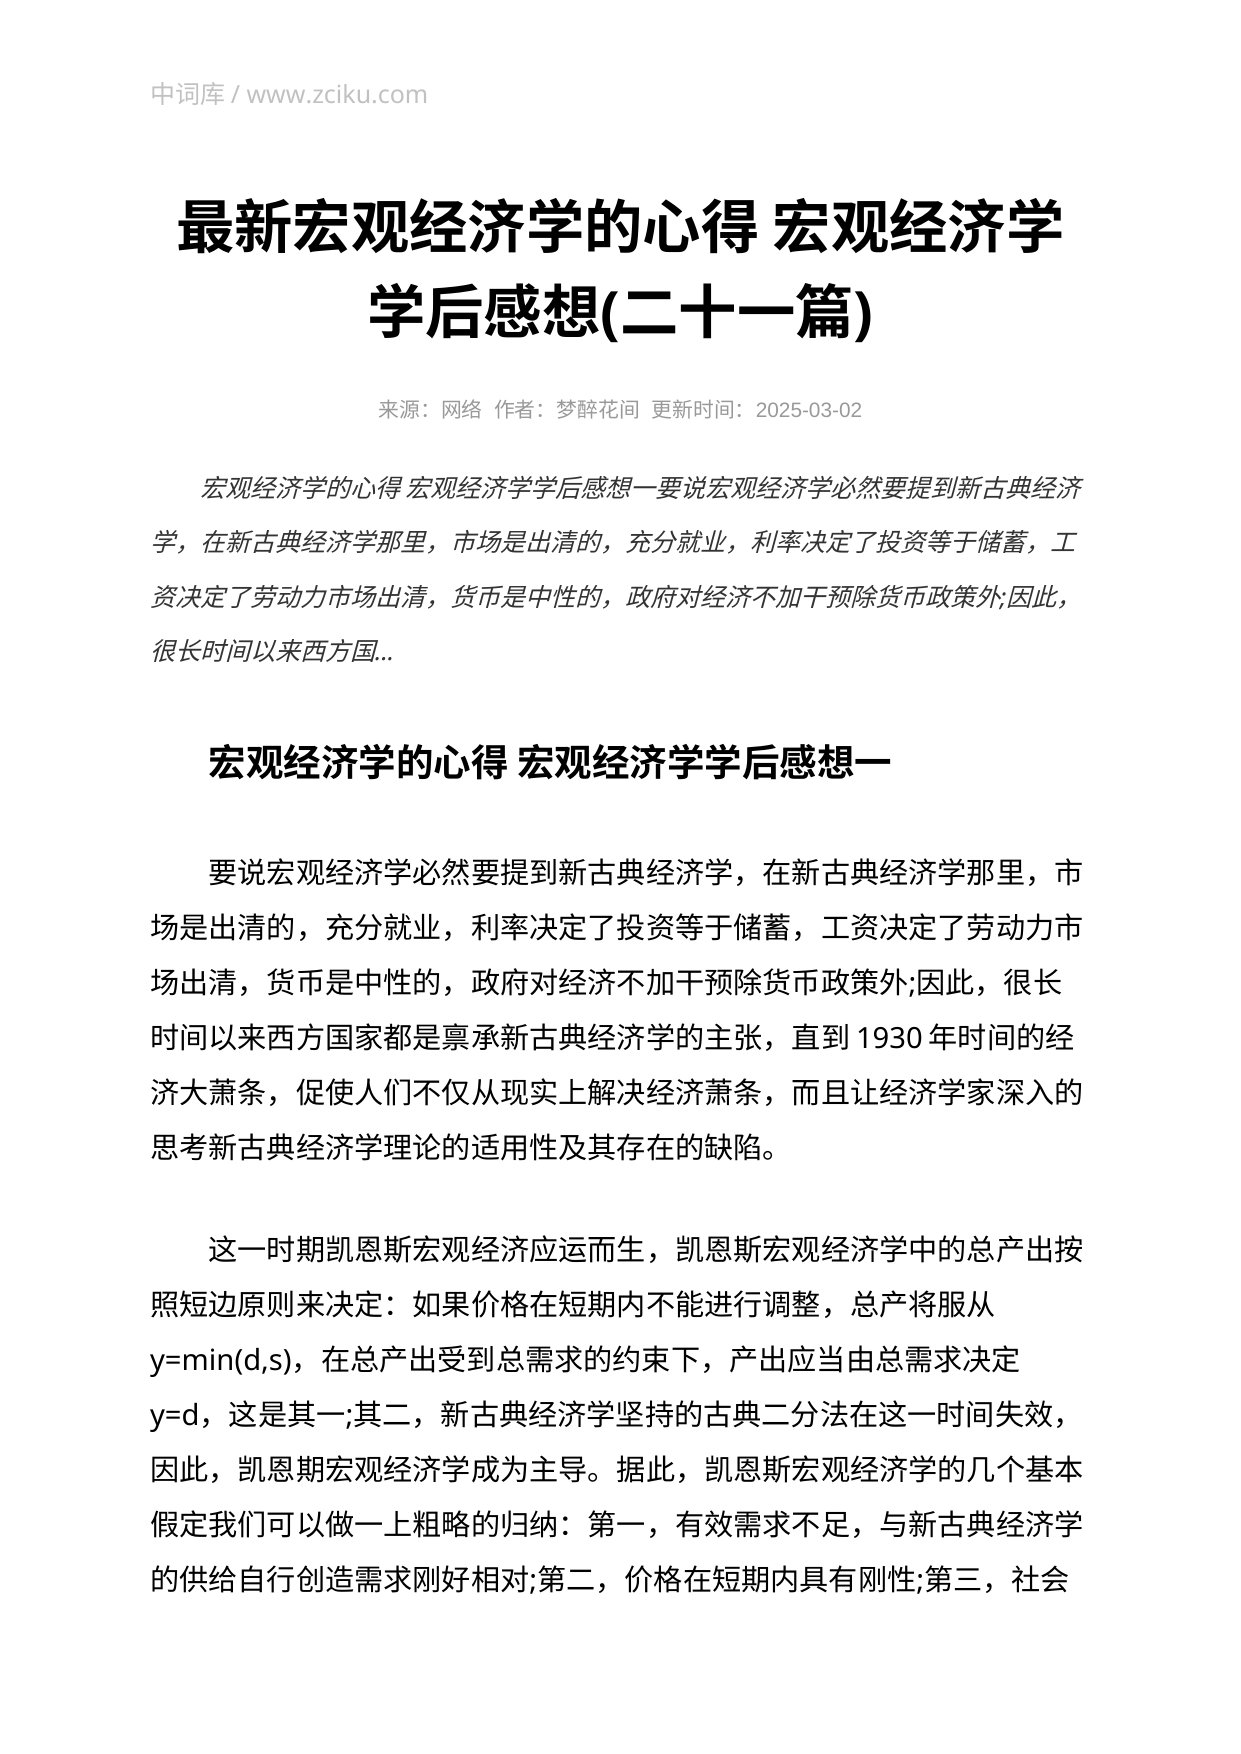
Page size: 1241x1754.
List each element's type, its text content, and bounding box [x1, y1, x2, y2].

text 宏观经济学的心得 宏观经济学学后感想一要说宏观经济学必然要提到新古典经济学，在新古典经济学那里，市场是出清的，充分就业，利率决定了投资等于储蓄，工资决定了劳动力市场出清，货币是中性的，政府对经济不加干预除货币政策外;因此，很长时间以来西方国... [150, 468, 1090, 668]
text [150, 1226, 1090, 1598]
text 要说宏观经济学必然要提到新古典经济学，在新古典经济学那里，市场是出清的，充分就业，利率决定了投资等于储蓄，工资决定了劳动力市场出清，货币是中性的，政府对经济不加干预除货币政策外;因此，很长时间以来西方国家都是禀承新古典经济学的主张，直到1930年时间的经济大萧条，促使人们不仅从现实上解决经济萧条，而且让经济学家深入的思考新古典经济学理论的适用性及其存在的缺陷。 [150, 850, 1090, 1167]
subtitle 最新宏观经济学的心得 宏观经济学学后感想(二十一篇) [150, 181, 1090, 351]
text 宏观经济学的心得 宏观经济学学后感想一 [150, 733, 1090, 787]
text 来源：网络 作者：梦醉花间 更新时间：2025-03-02 [150, 397, 1090, 421]
